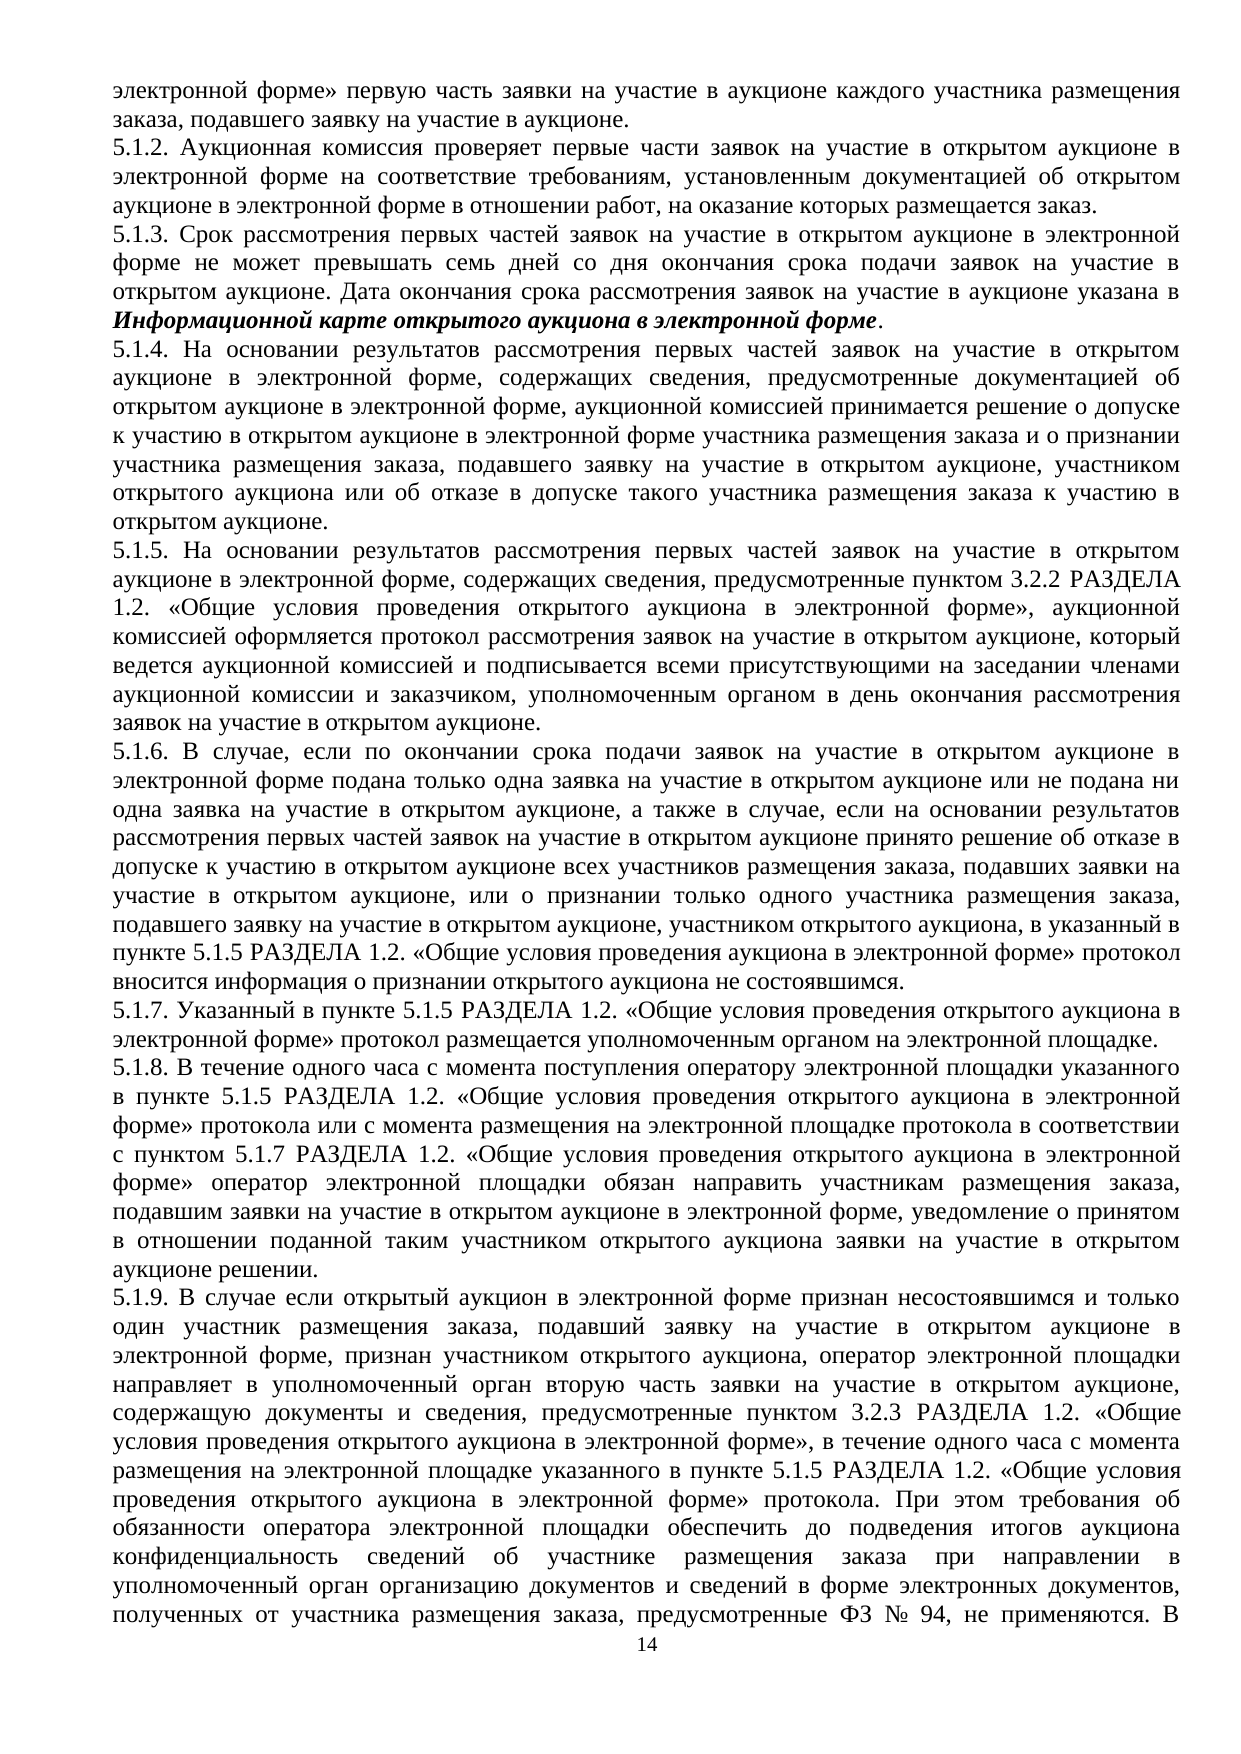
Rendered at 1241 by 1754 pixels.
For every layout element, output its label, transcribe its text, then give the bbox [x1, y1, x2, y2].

text 5.1.3. Срок рассмотрения первых частей заявок на участие в открытом аукционе в электронной форме не может превышать семь дней со дня окончания срока подачи заявок на участие в открытом аукционе. Дата окончания срока рассмотрения заявок на участие в аукционе указана в Информационной карте открытого аукциона в электронной форме. [112, 219, 1181, 334]
text 5.1.4. На основании результатов рассмотрения первых частей заявок на участие в открытом аукционе в электронной форме, содержащих сведения, предусмотренные документацией об открытом аукционе в электронной форме, аукционной комиссией принимается решение о допуске к участию в открытом аукционе в электронной форме участника размещения заказа и о признании участника размещения заказа, подавшего заявку на участие в открытом аукционе, участником открытого аукциона или об отказе в допуске такого участника размещения заказа к участию в открытом аукционе. [112, 334, 1181, 535]
text 5.1.2. Аукционная комиссия проверяет первые части заявок на участие в открытом аукционе в электронной форме на соответствие требованиям, установленным документацией об открытом аукционе в электронной форме в отношении работ, на оказание которых размещается заказ. [112, 132, 1181, 219]
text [112, 1282, 1181, 1627]
text 5.1.6. В случае, если по окончании срока подачи заявок на участие в открытом аукционе в электронной форме подана только одна заявка на участие в открытом аукционе или не подана ни одна заявка на участие в открытом аукционе, а также в случае, если на основании результатов рассмотрения первых частей заявок на участие в открытом аукционе принято решение об отказе в допуске к участию в открытом аукционе всех участников размещения заказа, подавших заявки на участие в открытом аукционе, или о признании только одного участника размещения заказа, подавшего заявку на участие в открытом аукционе, участником открытого аукциона, в указанный в пункте 5.1.5 Раздела 1.2. «Общие условия проведения аукциона в электронной форме» протокол вносится информация о признании открытого аукциона не состоявшимся. [112, 736, 1181, 995]
text 5.1.5. На основании результатов рассмотрения первых частей заявок на участие в открытом аукционе в электронной форме, содержащих сведения, предусмотренные пунктом 3.2.2 Раздела 1.2. «Общие условия проведения открытого аукциона в электронной форме», аукционной комиссией оформляется протокол рассмотрения заявок на участие в открытом аукционе, который ведется аукционной комиссией и подписывается всеми присутствующими на заседании членами аукционной комиссии и заказчиком, уполномоченным органом в день окончания рассмотрения заявок на участие в открытом аукционе. [112, 535, 1181, 736]
text 5.1.8. В течение одного часа с момента поступления оператору электронной площадки указанного в пункте 5.1.5 Раздела 1.2. «Общие условия проведения открытого аукциона в электронной форме» протокола или с момента размещения на электронной площадке протокола в соответствии с пунктом 5.1.7 Раздела 1.2. «Общие условия проведения открытого аукциона в электронной форме» оператор электронной площадки обязан направить участникам размещения заказа, подавшим заявки на участие в открытом аукционе в электронной форме, уведомление о принятом в отношении поданной таким участником открытого аукциона заявки на участие в открытом аукционе решении. [112, 1052, 1181, 1282]
text 5.1.7. Указанный в пункте 5.1.5 Раздела 1.2. «Общие условия проведения открытого аукциона в электронной форме» протокол размещается уполномоченным органом на электронной площадке. [112, 995, 1181, 1052]
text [112, 75, 1181, 132]
